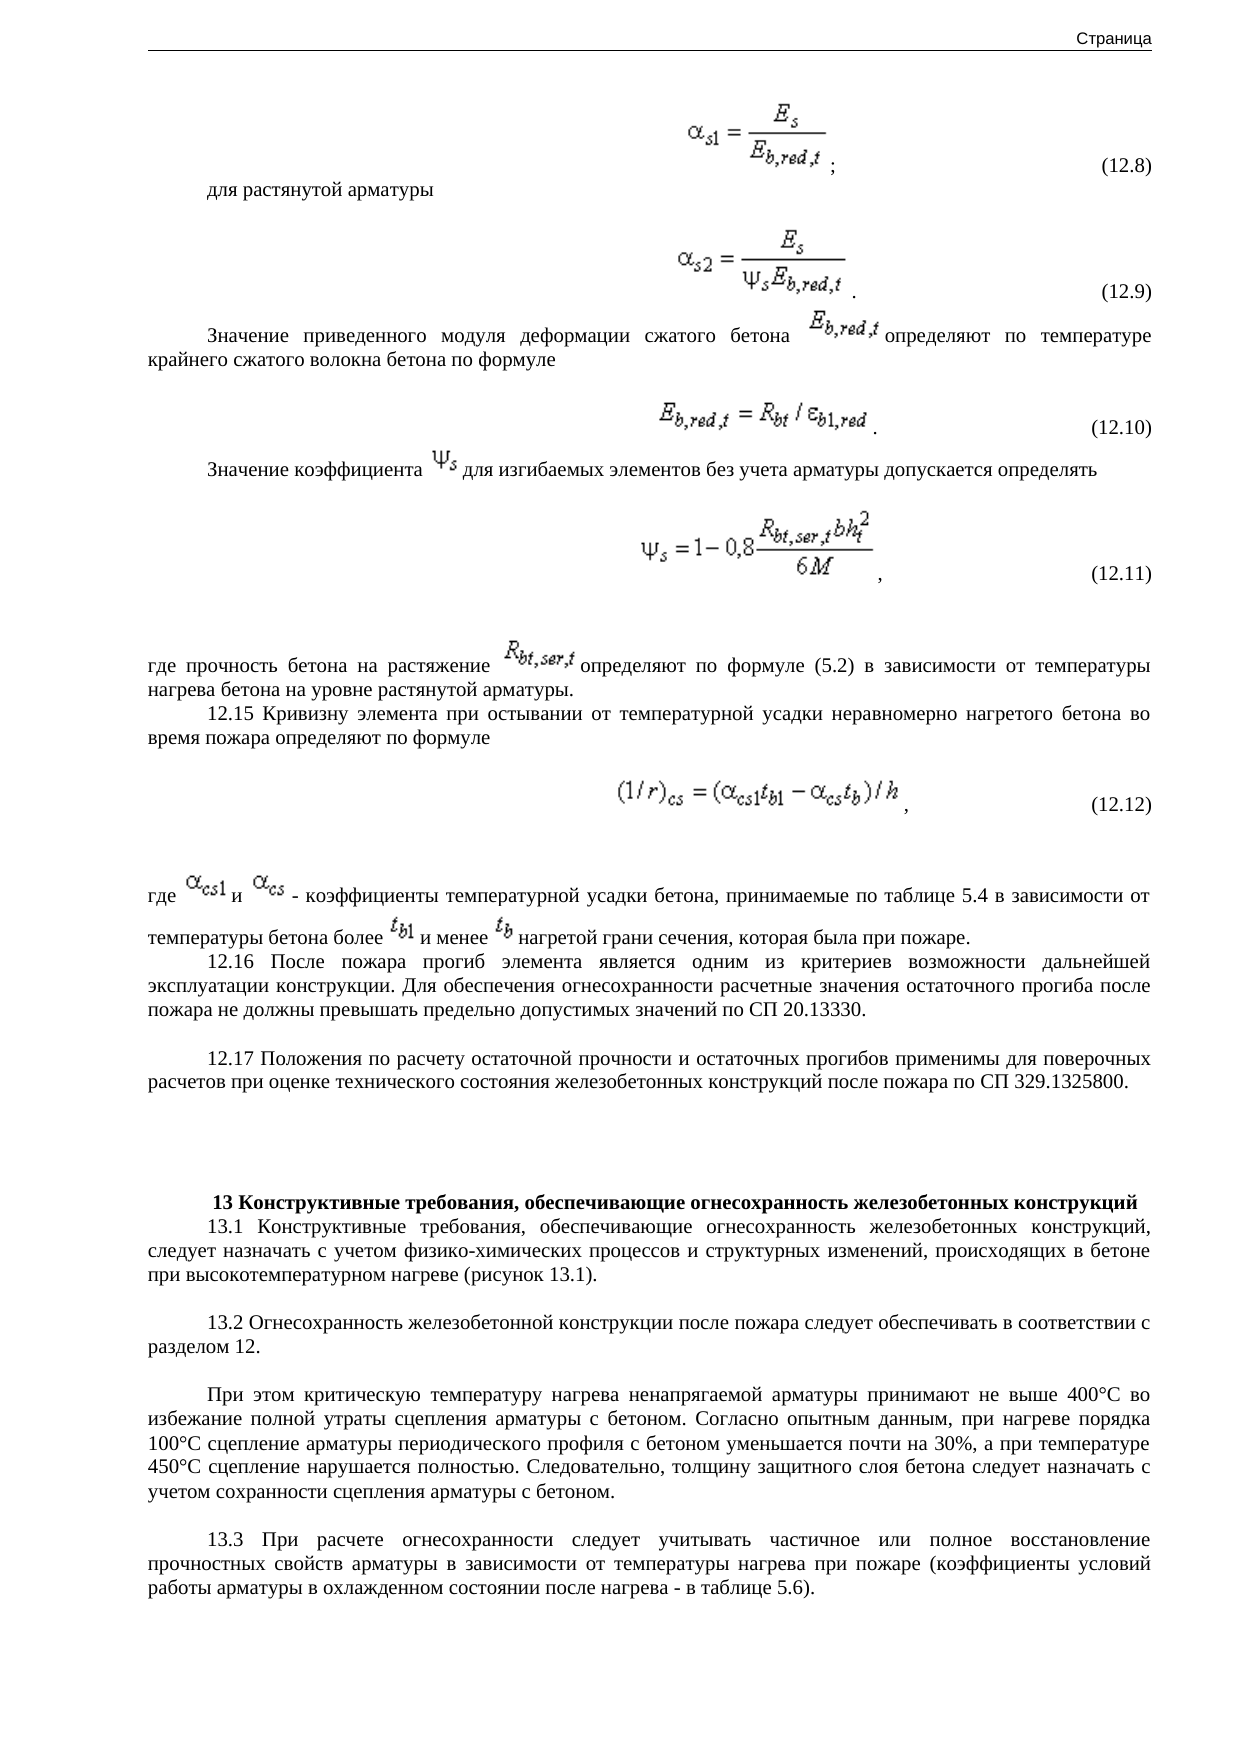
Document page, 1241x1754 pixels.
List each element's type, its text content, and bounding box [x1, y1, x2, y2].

text Значение приведенного модуля деформации сжатого бетона определяют по температуре крайнего сжатого волокна бетона по формуле [148, 303, 1152, 371]
text ; (12.8) [148, 98, 1152, 177]
picture [655, 395, 873, 435]
text 12.17 Положения по расчету остаточной прочности и остаточных прогибов применимы для поверочных расчетов при оценке технического состояния железобетонных конструкций после пожара по СП 329.1325800. [148, 1045, 1152, 1093]
text где прочность бетона на растяжение определяют по формуле (5.2) в зависимости от температуры нагрева бетона на уровне растянутой арматуры. [148, 633, 1152, 701]
picture [493, 906, 518, 945]
picture [182, 863, 232, 902]
text 12.16 После пожара прогиб элемента является одним из критериев возможности дальнейшей эксплуатации конструкции. Для обеспечения огнесохранности расчетные значения остаточного прогиба после пожара не должны превышать предельно допустимых значений по СП 20.13330. [148, 949, 1152, 1021]
picture [388, 906, 420, 945]
text . (12.10) [148, 395, 1152, 439]
text Значение коэффициента для изгибаемых элементов без учета арматуры допускается определять [148, 439, 1152, 481]
picture [500, 633, 581, 673]
text . (12.9) [148, 225, 1152, 303]
text При этом критическую температуру нагрева ненапрягаемой арматуры принимают не выше 400°С во избежание полной утраты сцепления арматуры с бетоном. Согласно опытным данным, при нагреве порядка 100°С сцепление арматуры периодического профиля с бетоном уменьшается почти на 30%, а при температуре 450°С сцепление нарушается полностью. Следовательно, толщину защитного слоя бетона следует назначать с учетом сохранности сцепления арматуры с бетоном. [148, 1382, 1152, 1503]
text 12.15 Кривизну элемента при остывании от температурной усадки неравномерно нагретого бетона во время пожара определяют по формуле [148, 701, 1152, 749]
text , (12.11) [148, 506, 1152, 585]
picture [614, 773, 904, 812]
text 13 Конструктивные требования, обеспечивающие огнесохранность железобетонных конструкций [148, 1190, 1152, 1214]
picture [249, 863, 292, 902]
text 13.1 Конструктивные требования, обеспечивающие огнесохранность железобетонных конструкций, следует назначать с учетом физико-химических процессов и структурных изменений, происходящих в бетоне при высокотемпературном нагреве (рисунок 13.1). [148, 1214, 1152, 1286]
picture [428, 438, 463, 477]
picture [637, 505, 878, 581]
picture [684, 98, 830, 172]
text 13.2 Огнесохранность железобетонной конструкции после пожара следует обеспечивать в соответствии с разделом 12. [148, 1310, 1152, 1358]
text для растянутой арматуры [148, 177, 1152, 201]
text 13.3 При расчете огнесохранности следует учитывать частичное или полное восстановление прочностных свойств арматуры в зависимости от температуры нагрева при пожаре (коэффициенты условий работы арматуры в охлажденном состоянии после нагрева - в таблице 5.6). [148, 1527, 1152, 1599]
picture [674, 224, 852, 299]
picture [805, 303, 885, 343]
text где и - коэффициенты температурной усадки бетона, принимаемые по таблице 5.4 в зависимости от температуры бетона более и менее нагретой грани сечения, которая была при пожаре. [148, 864, 1152, 949]
